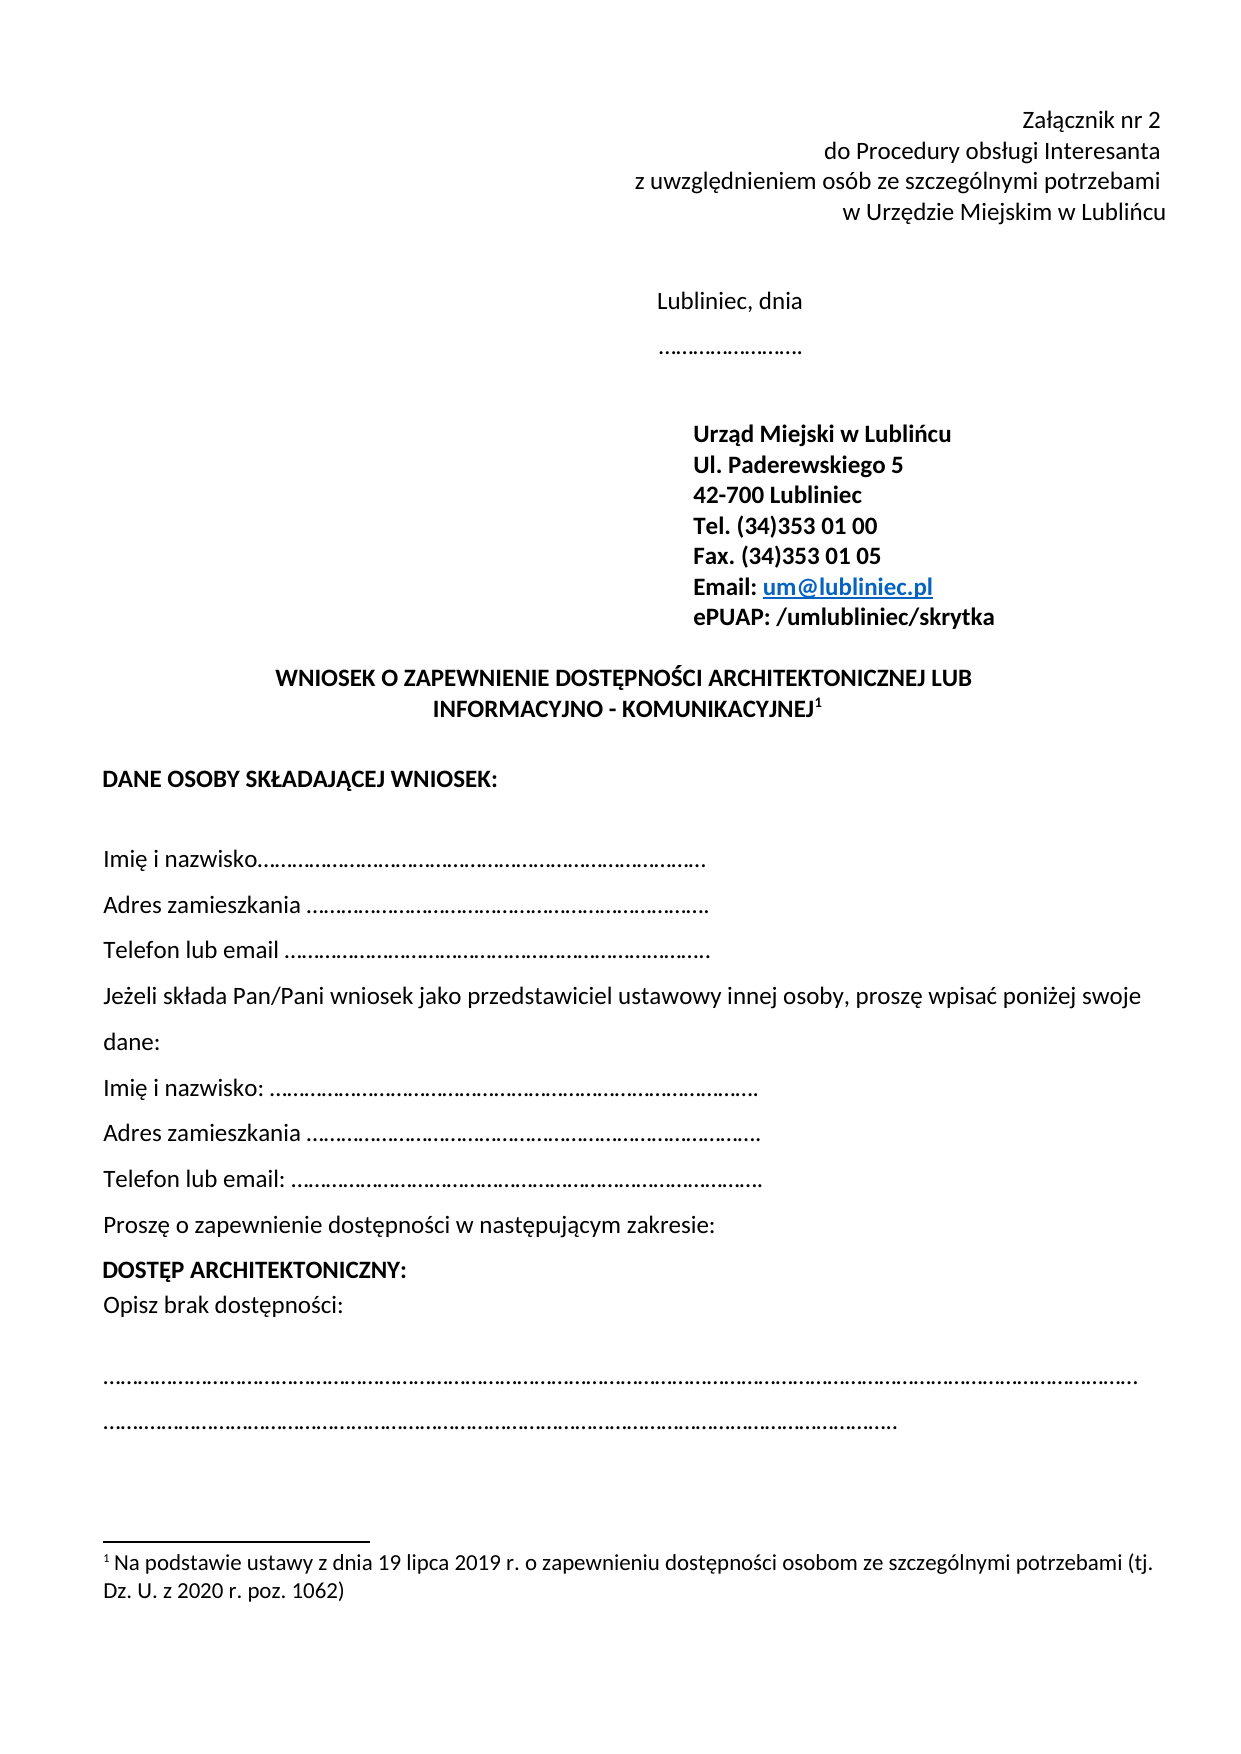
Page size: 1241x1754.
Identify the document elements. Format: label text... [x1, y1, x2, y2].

text Urząd Miejski w Lublińcu [693, 418, 1166, 449]
text Telefon lub email ……………………………………………………………….. [103, 934, 1166, 965]
text ePUAP: /umlubliniec/skrytka [693, 601, 1166, 632]
text Adres zamieszkania ……………………………………………………………………. [103, 1117, 1168, 1148]
subtitle DOSTĘP ARCHITEKTONICZNY: [102, 1254, 1108, 1285]
text Lubliniec, dnia ……………………. [506, 285, 803, 404]
text Imię i nazwisko: …………………………………………………………………………. [103, 1072, 1168, 1102]
text Tel. (34)353 01 00 [693, 510, 1166, 540]
subtitle DANE OSOBY SKŁADAJĄCEJ WNIOSEK: [102, 763, 1108, 793]
list …………………………………………………………………………………………………………………………………………………………………….………………………………………………………………………………………………………………….. [103, 1360, 1154, 1436]
text Telefon lub email: ………………………………………………………………………. [103, 1163, 1168, 1194]
text Jeżeli składa Pan/Pani wniosek jako przedstawiciel ustawowy innej osoby, proszę wpisać poniżej swoje dane: [103, 980, 1168, 1056]
text WNIOSEK O ZAPEWNIENIE DOSTĘPNOŚCI ARCHITEKTONICZNEJ LUB INFORMACYJNO - KOMUNIKACYJNEJ [102, 662, 1151, 723]
text Fax. (34)353 01 05 [693, 540, 1166, 571]
text Adres zamieszkania ……………………………………………………………. [103, 889, 1168, 919]
text Imię i nazwisko…………………………………………………………………… [103, 843, 1168, 873]
text Email: um@lubliniec.pl [693, 571, 1166, 601]
text Ul. Paderewskiego 5 [693, 449, 1166, 479]
text Proszę o zapewnienie dostępności w następującym zakresie: [103, 1209, 1168, 1239]
text 42-700 Lubliniec [693, 479, 1166, 510]
list Opisz brak dostępności: [103, 1289, 1154, 1319]
text Załącznik nr 2 do Procedury obsługi Interesanta z uwzględnieniem osób ze szczególnymi potrzebami w Urzędzie Miejskim w Lublińcu [103, 104, 1166, 227]
